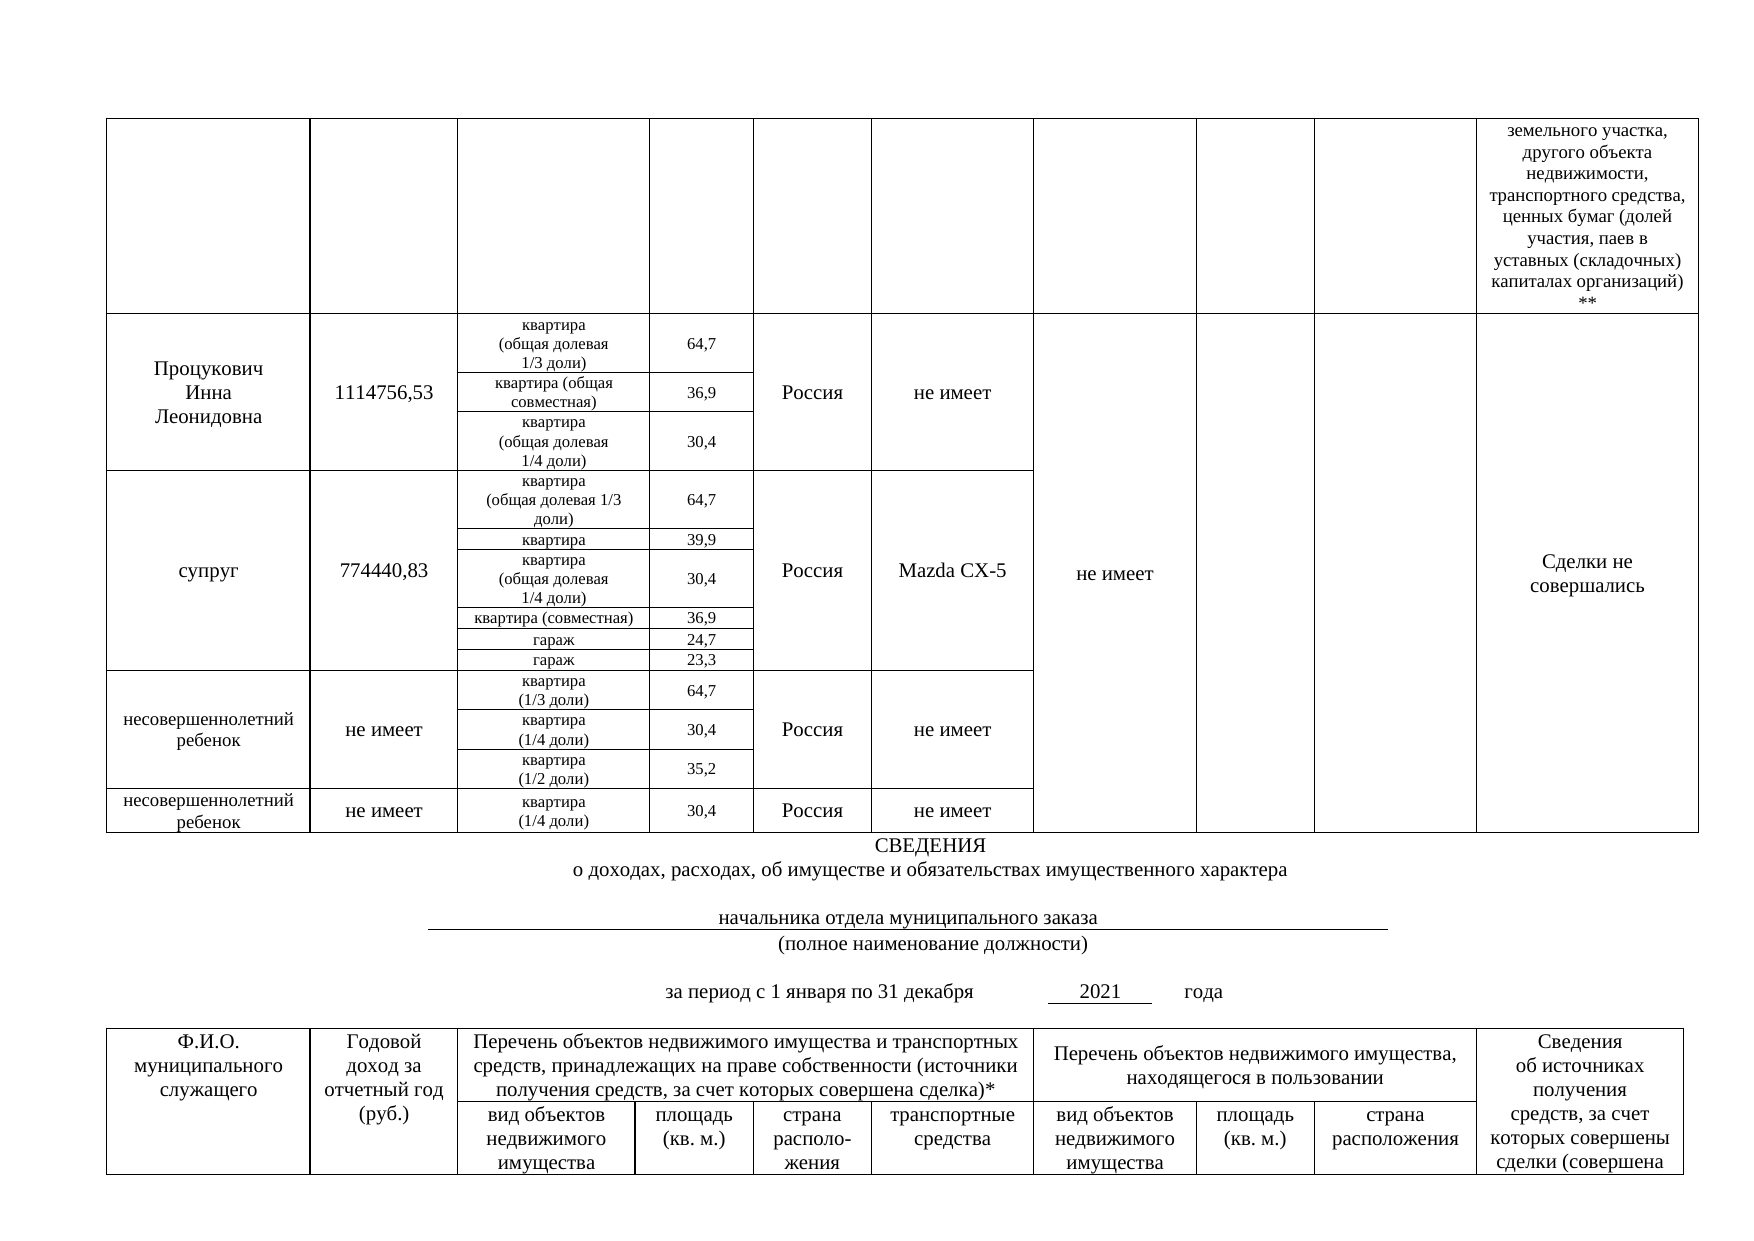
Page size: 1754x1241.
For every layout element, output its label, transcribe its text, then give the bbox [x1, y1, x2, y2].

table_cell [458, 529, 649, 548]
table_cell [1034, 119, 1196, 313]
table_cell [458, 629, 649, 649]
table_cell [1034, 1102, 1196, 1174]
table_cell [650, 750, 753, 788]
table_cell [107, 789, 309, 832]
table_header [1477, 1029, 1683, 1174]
text (полное наименование должности) [118, 930, 1742, 954]
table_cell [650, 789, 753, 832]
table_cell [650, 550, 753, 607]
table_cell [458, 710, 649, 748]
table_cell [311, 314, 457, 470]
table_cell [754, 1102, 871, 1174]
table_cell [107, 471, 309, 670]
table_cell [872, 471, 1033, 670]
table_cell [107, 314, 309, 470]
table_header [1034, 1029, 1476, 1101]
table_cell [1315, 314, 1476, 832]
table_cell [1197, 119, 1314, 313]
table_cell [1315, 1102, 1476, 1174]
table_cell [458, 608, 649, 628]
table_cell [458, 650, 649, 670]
text о доходах, расходах, об имуществе и обязательствах имущественного характера [118, 857, 1742, 881]
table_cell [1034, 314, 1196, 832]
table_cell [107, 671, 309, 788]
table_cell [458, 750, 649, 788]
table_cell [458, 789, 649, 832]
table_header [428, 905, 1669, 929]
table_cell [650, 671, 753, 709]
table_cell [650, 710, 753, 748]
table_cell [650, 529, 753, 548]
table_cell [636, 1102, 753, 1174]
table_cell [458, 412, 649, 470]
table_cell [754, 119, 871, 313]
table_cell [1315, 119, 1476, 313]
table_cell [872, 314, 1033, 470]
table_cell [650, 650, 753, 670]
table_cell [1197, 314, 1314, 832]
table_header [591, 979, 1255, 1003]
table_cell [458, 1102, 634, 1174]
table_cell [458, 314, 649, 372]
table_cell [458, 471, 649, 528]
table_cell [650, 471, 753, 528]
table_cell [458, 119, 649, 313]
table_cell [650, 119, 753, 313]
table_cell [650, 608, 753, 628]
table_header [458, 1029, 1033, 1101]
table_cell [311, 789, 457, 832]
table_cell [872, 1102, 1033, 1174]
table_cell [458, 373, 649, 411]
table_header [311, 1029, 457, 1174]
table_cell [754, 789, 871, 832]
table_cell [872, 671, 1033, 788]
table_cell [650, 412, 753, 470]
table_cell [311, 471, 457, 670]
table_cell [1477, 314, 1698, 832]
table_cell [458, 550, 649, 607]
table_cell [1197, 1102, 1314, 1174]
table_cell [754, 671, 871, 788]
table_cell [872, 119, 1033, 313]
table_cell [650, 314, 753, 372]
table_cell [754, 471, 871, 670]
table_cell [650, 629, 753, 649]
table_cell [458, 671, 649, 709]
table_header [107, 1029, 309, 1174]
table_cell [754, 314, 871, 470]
text Сведения [118, 833, 1742, 857]
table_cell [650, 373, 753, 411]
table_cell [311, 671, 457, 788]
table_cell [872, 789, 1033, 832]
